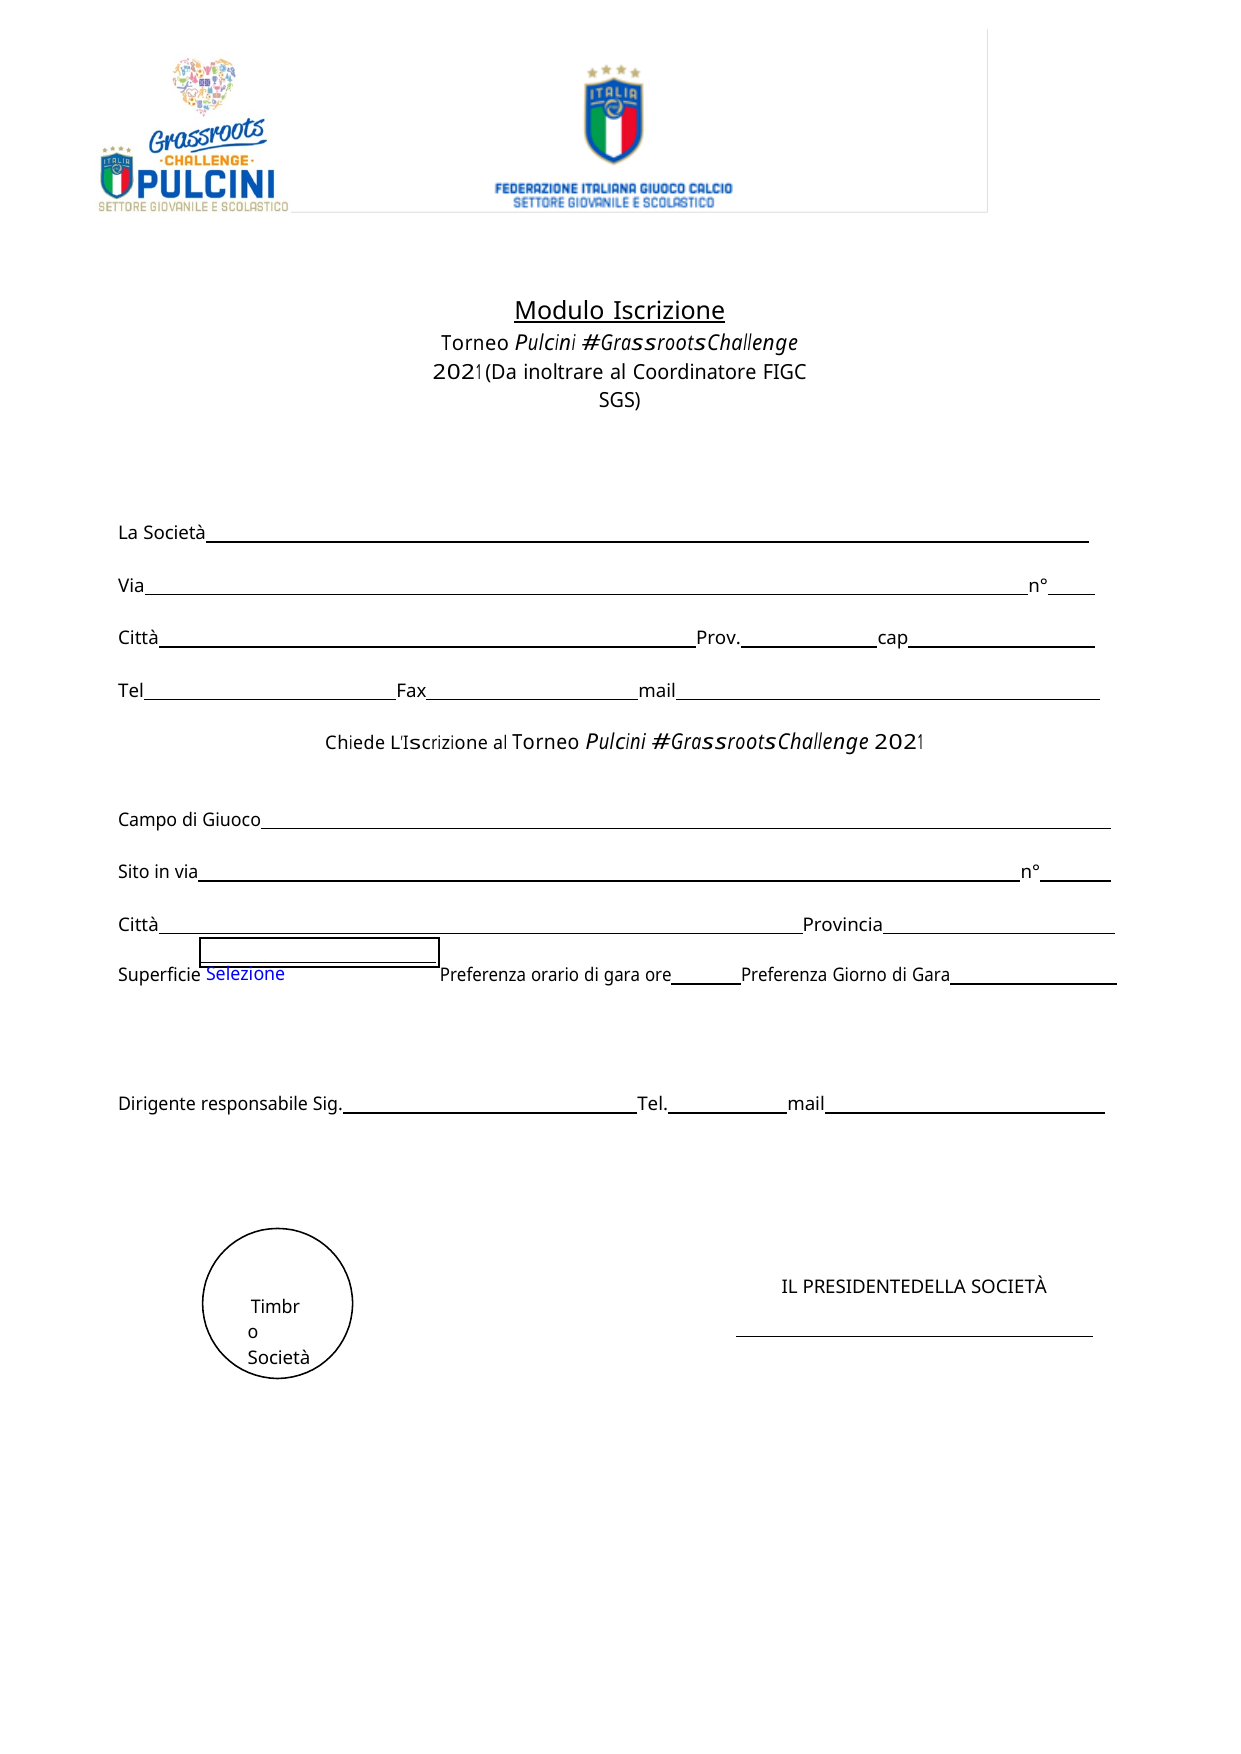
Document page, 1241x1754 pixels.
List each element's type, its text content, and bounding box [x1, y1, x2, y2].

text Superficie Selezione Preferenza orario di gara ore Preferenza Giorno di Gara [118, 964, 1130, 986]
text Dirigente responsabile Sig. Tel. mail [118, 1091, 1130, 1116]
text Torneo Pulcini #GrassrootsChallenge 2021 (Da inoltrare al Coordinatore FIGC SGS) [417, 327, 822, 414]
text Modulo Iscrizione [417, 293, 822, 327]
text IL PRESIDENTEDELLA SOCIETÀ [781, 1274, 1130, 1299]
picture [95, 29, 991, 214]
text Campo di Giuoco Sito in via n° Città Provincia [118, 806, 1115, 937]
text Chiede L’Iscrizione al Torneo Pulcini #GrassrootsChallenge 2021 [325, 730, 1130, 754]
text La Società Via n° Città Prov. cap Tel Fax mail [118, 520, 1100, 703]
